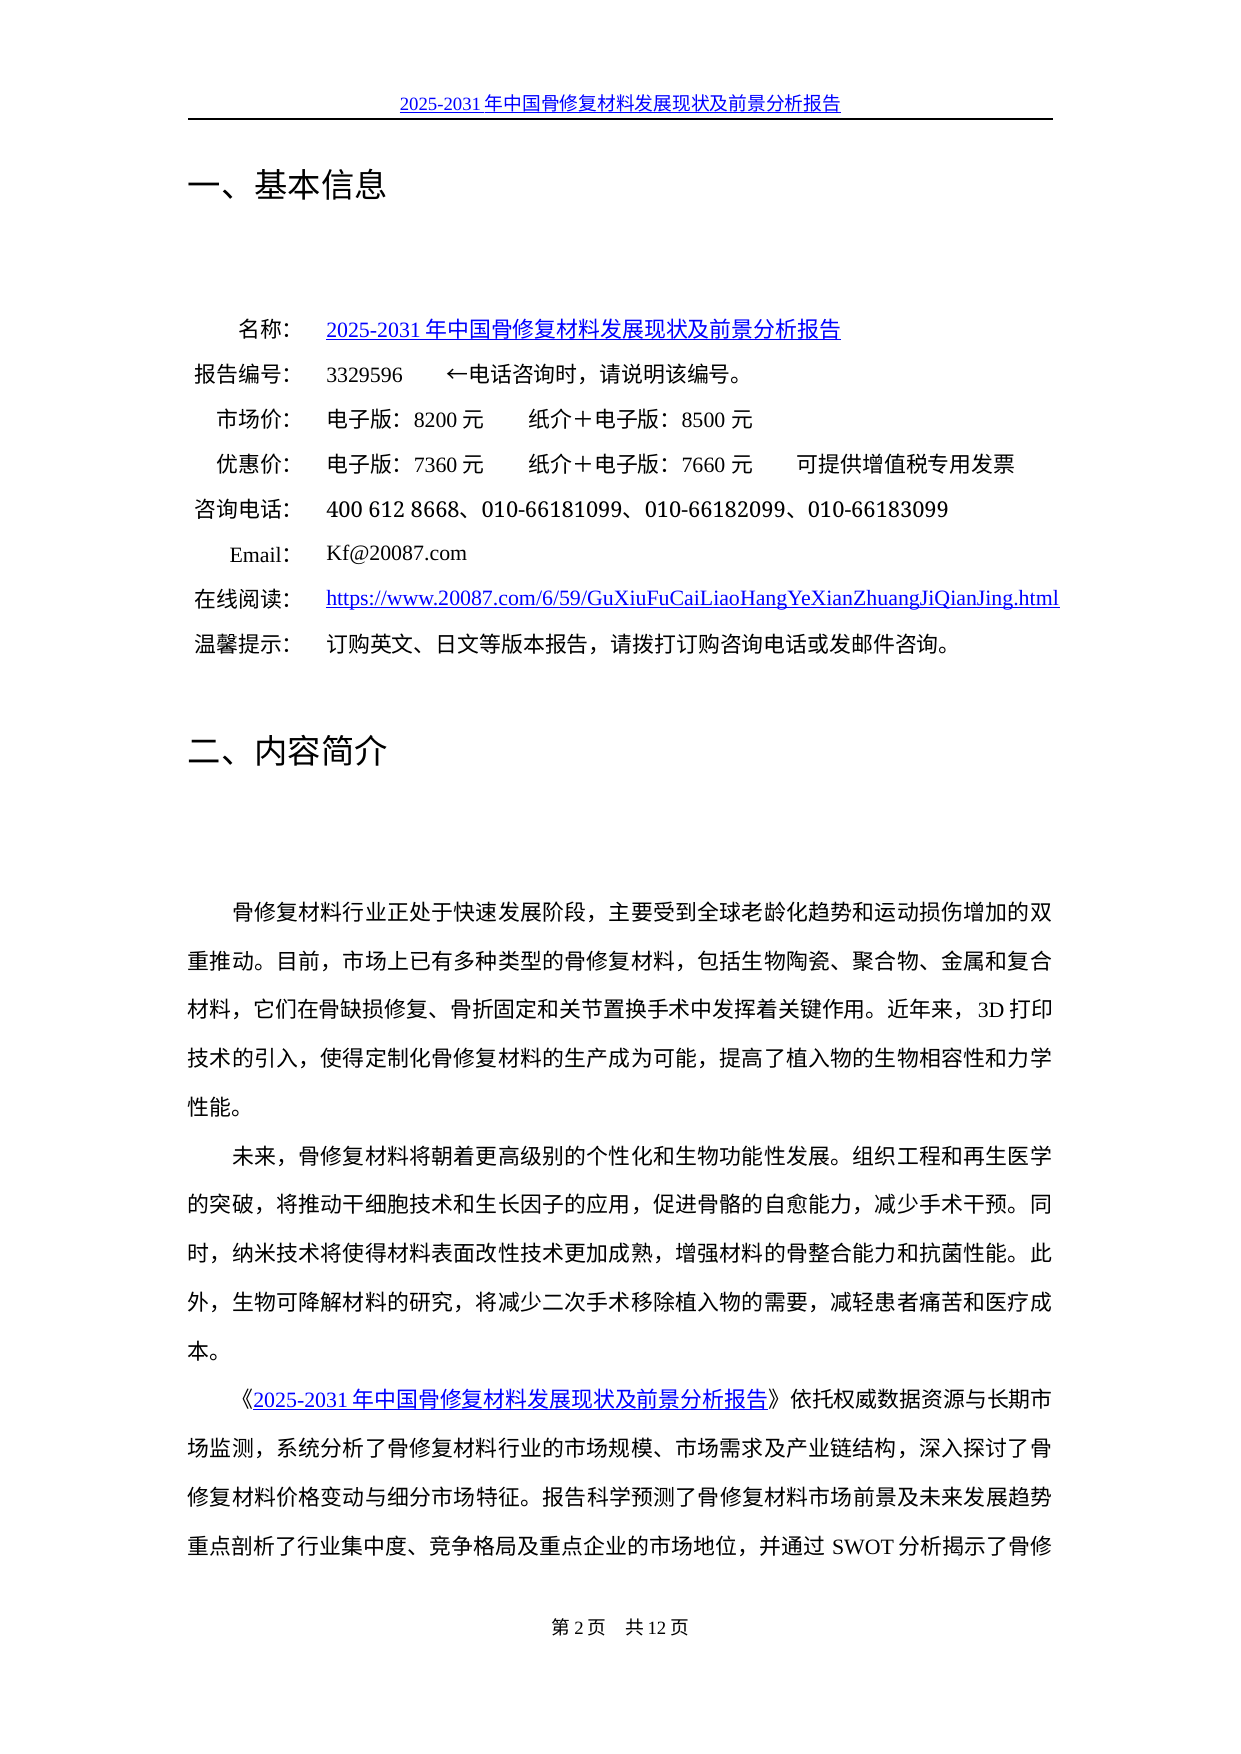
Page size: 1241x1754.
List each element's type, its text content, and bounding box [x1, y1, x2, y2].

table_cell 400 612 8668、010-66181099、010-66182099、010-66183099 [315, 492, 1073, 537]
table_cell 报告编号： [167, 357, 315, 402]
table_header 名称： [167, 312, 315, 357]
table_cell 在线阅读： [167, 582, 315, 627]
title 二、内容简介 [187, 717, 1053, 782]
table_cell 电子版：7360 元 纸介＋电子版：7660 元 可提供增值税专用发票 [315, 447, 1073, 492]
table_cell 温馨提示： [167, 627, 315, 672]
table_cell Kf@20087.com [315, 537, 1073, 582]
table_cell 3329596 ←电话咨询时，请说明该编号。 [315, 357, 1073, 402]
table_cell 订购英文、日文等版本报告，请拨打订购咨询电话或发邮件咨询。 [315, 627, 1073, 672]
table_cell 电子版：8200 元 纸介＋电子版：8500 元 [315, 402, 1073, 447]
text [187, 894, 1053, 1561]
table_cell 咨询电话： [167, 492, 315, 537]
table_cell [315, 582, 1073, 627]
table_cell Email： [167, 537, 315, 582]
title 一、基本信息 [187, 150, 1053, 215]
table_cell 市场价： [167, 402, 315, 447]
table_header 2025-2031年中国骨修复材料发展现状及前景分析报告 [315, 312, 1073, 357]
table_cell 优惠价： [167, 447, 315, 492]
